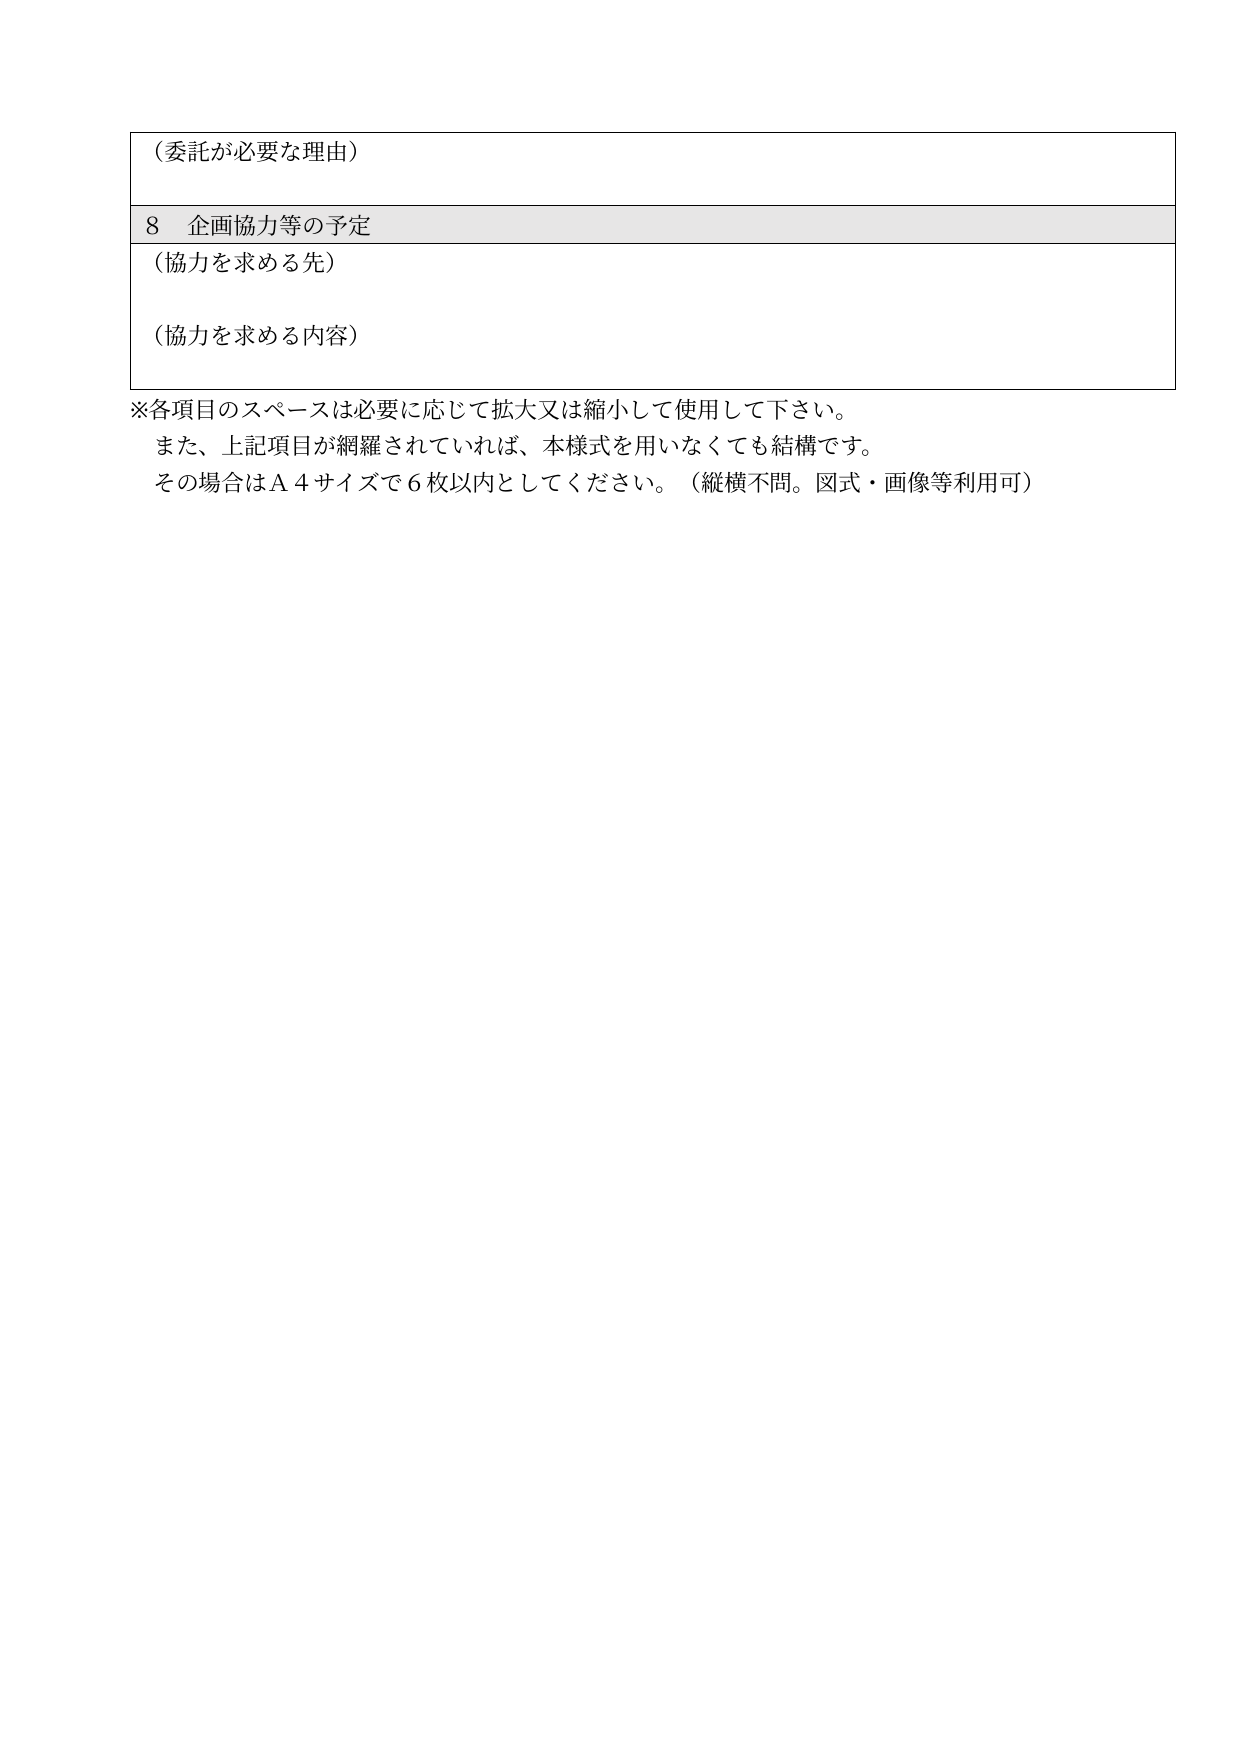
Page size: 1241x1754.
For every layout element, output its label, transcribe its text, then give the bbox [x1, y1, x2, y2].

table_cell ８ 企画協力等の予定 [131, 206, 1175, 243]
table_cell （協力を求める先） （協力を求める内容） [131, 244, 1175, 389]
text その場合はＡ４サイズで６枚以内としてください。（縦横不問。図式・画像等利用可） [130, 463, 1110, 499]
text ※各項目のスペースは必要に応じて拡大又は縮小して使用して下さい。 [130, 390, 1110, 427]
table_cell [131, 133, 1175, 205]
text また、上記項目が網羅されていれば、本様式を用いなくても結構です。 [130, 427, 1110, 463]
